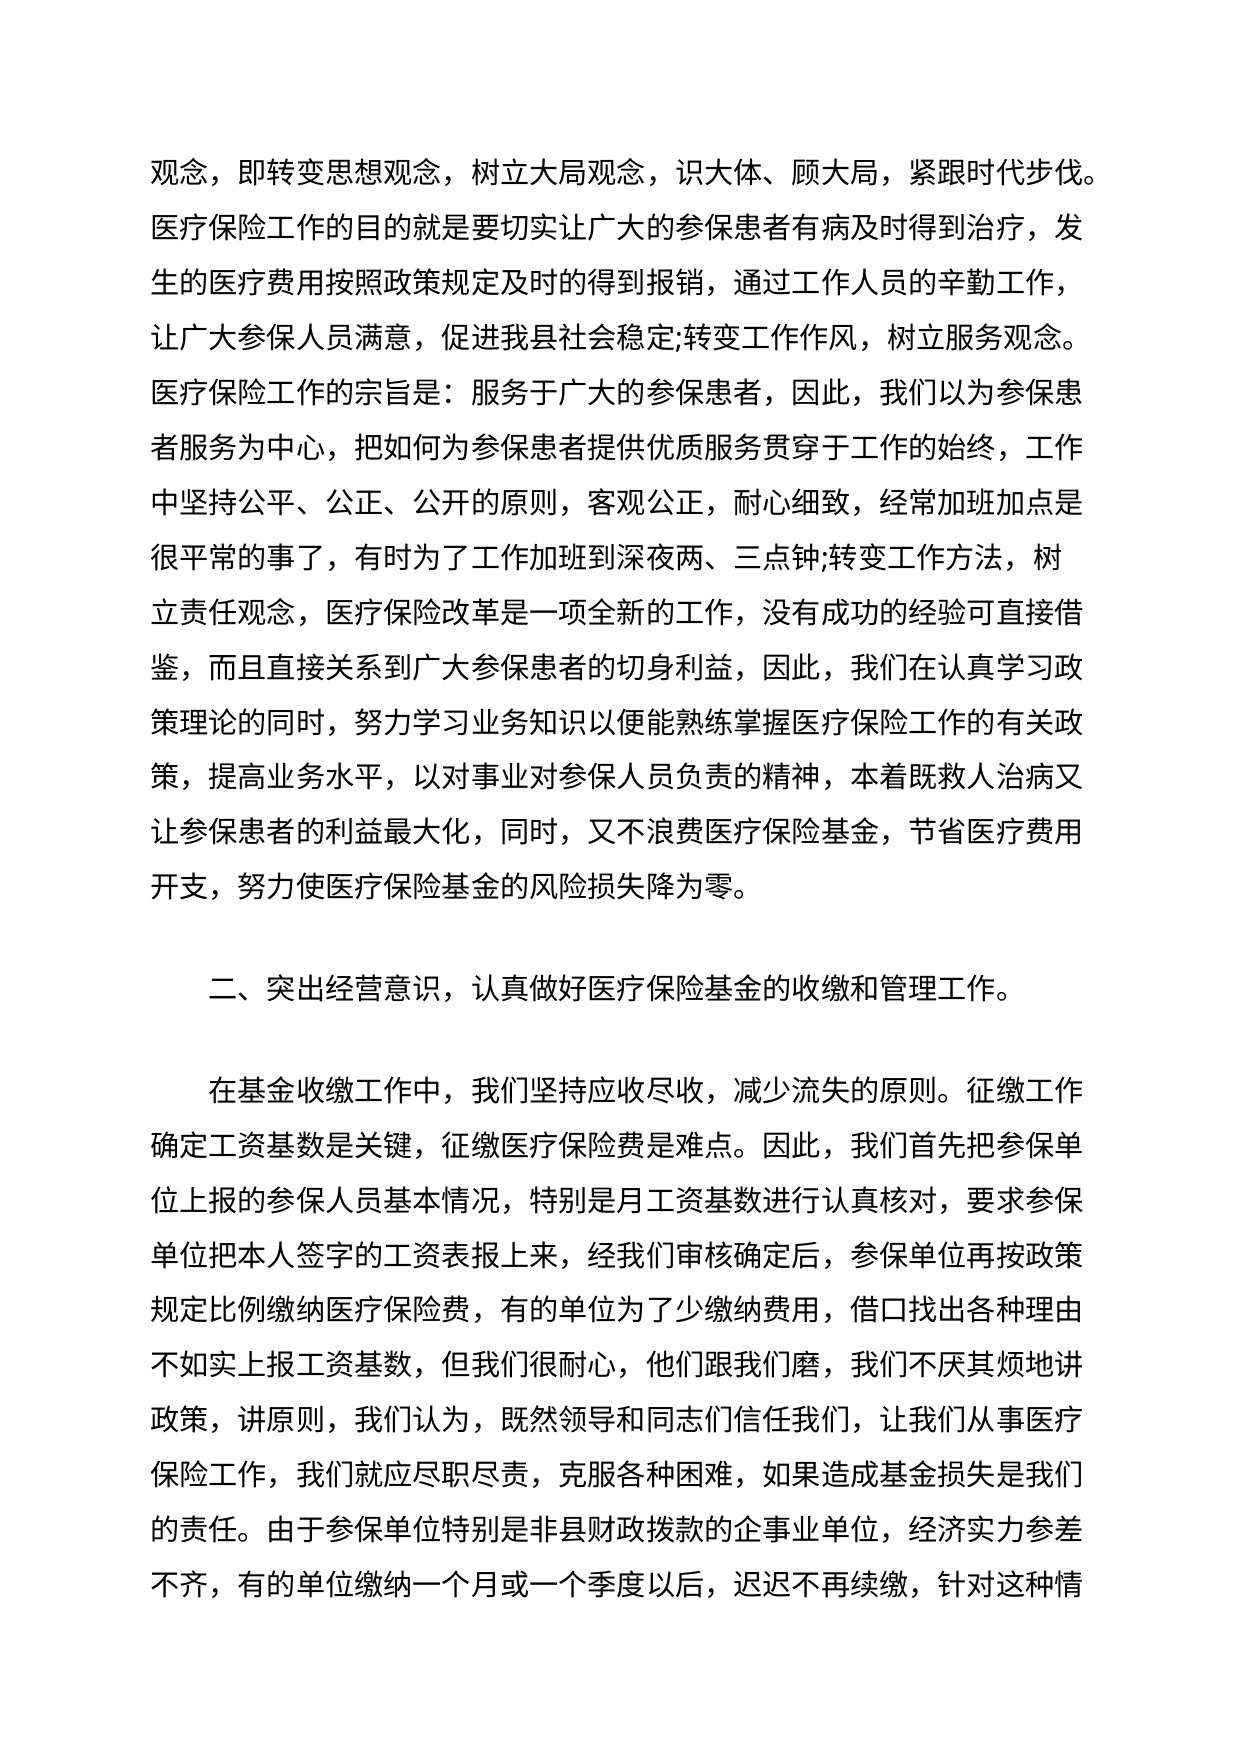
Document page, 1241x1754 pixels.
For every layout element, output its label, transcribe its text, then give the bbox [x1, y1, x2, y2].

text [150, 150, 1090, 906]
text 二、突出经营意识，认真做好医疗保险基金的收缴和管理工作。 [150, 966, 1090, 1008]
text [150, 1067, 1090, 1604]
